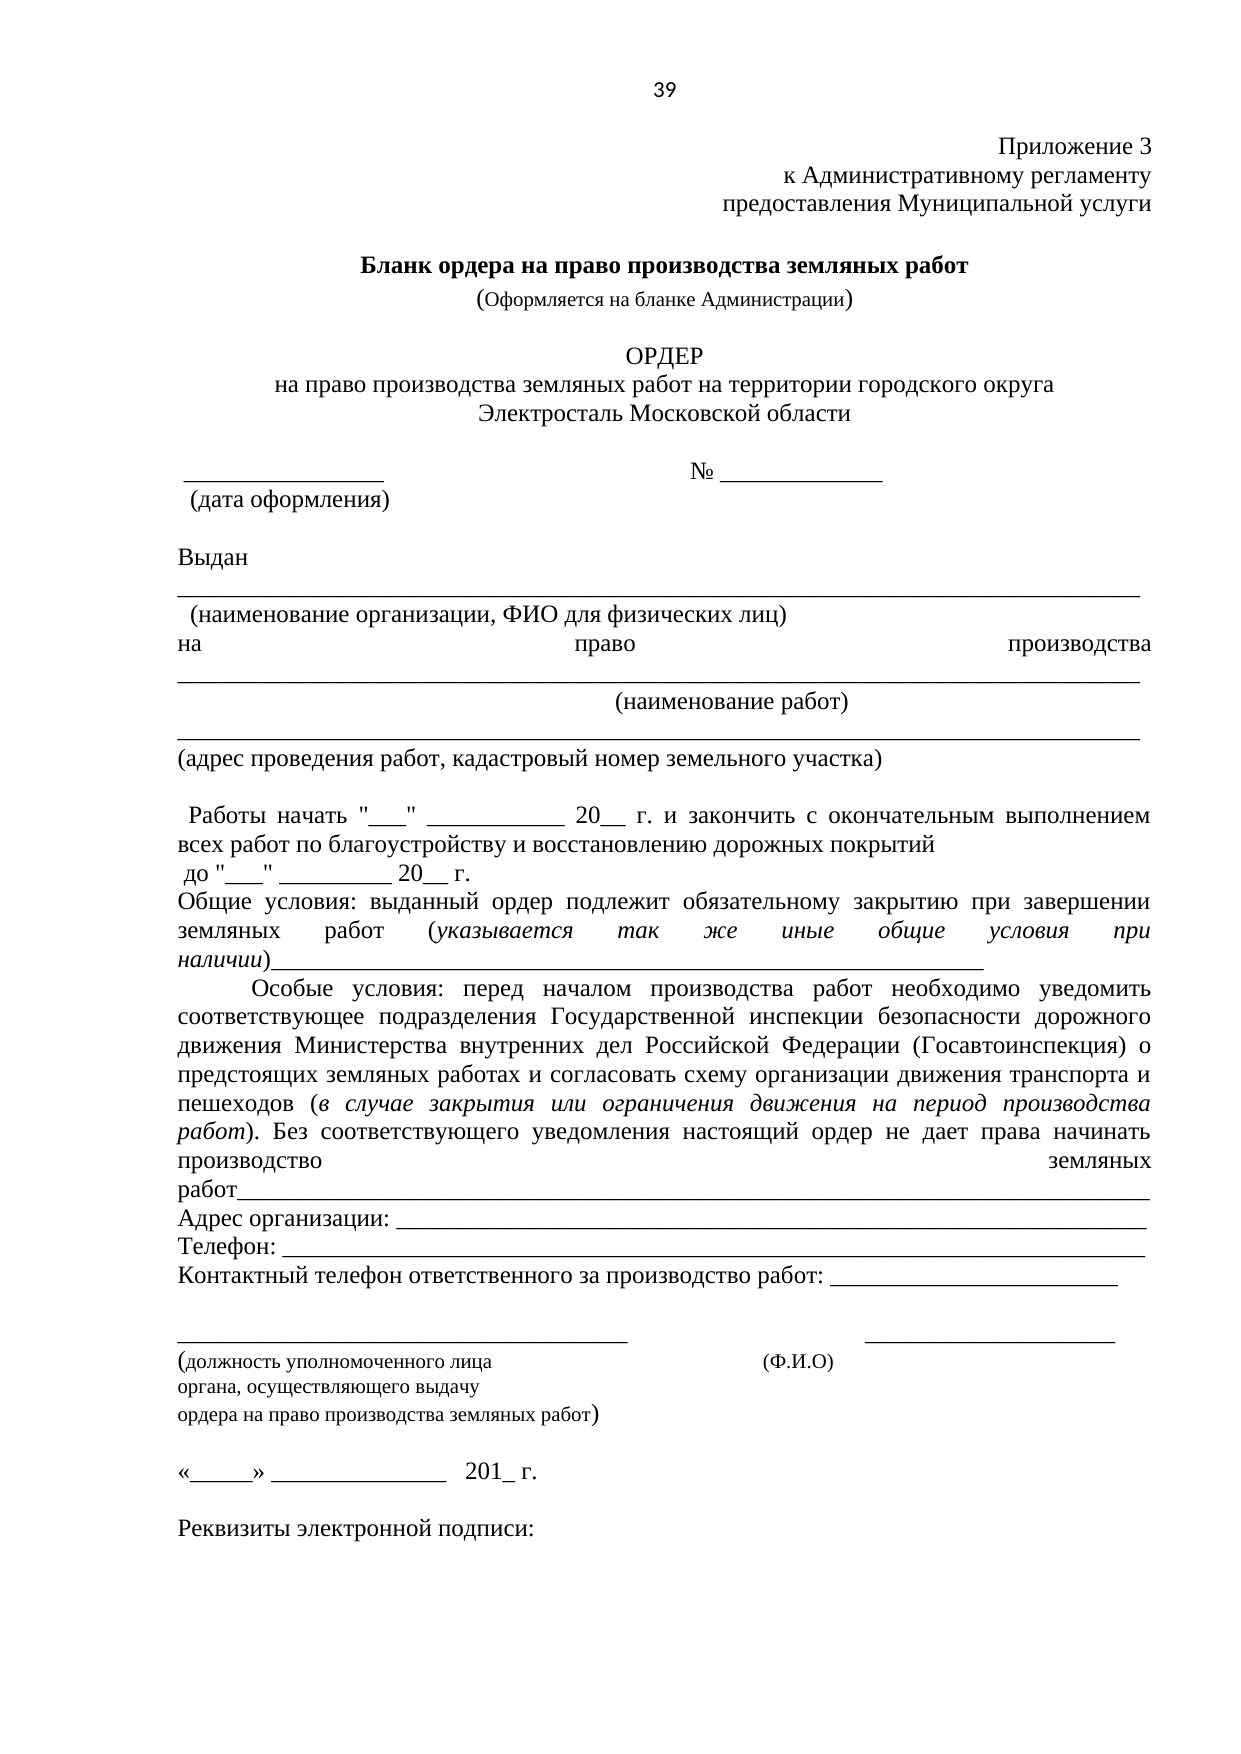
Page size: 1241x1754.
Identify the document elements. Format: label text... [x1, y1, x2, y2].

text Адрес организации: ____________________________________________________________ [177, 1203, 1152, 1231]
text на право производства земляных работ на территории городского округа [177, 369, 1152, 398]
text до "___" _________ 20__ г. [177, 858, 1152, 886]
text (наименование работ) [177, 686, 1152, 714]
text Общие условия: выданный ордер подлежит обязательному закрытию при завершении земляных работ (указывается так же иные общие условия при наличии)_________________________________________________________ [177, 886, 1152, 973]
text ________________ № _____________ [177, 456, 1152, 484]
text Контактный телефон ответственного за производство работ: _______________________ [177, 1260, 1152, 1289]
text Реквизиты электронной подписи: [177, 1513, 1152, 1542]
text Работы начать "___" ___________ 20__ г. и закончить с окончательным выполнением всех работ по благоустройству и восстановлению дорожных покрытий [177, 800, 1152, 858]
text «_____» ______________ 201_ г. [177, 1456, 1152, 1485]
text на право производства _____________________________________________________________________________ [177, 628, 1152, 686]
text Выдан _____________________________________________________________________________ [177, 542, 1152, 599]
text к Административному регламенту [177, 160, 1152, 188]
text (адрес проведения работ, кадастровый номер земельного участка) [177, 743, 1152, 772]
text Электросталь Московской области [177, 398, 1152, 427]
text ОРДЕР [177, 341, 1152, 369]
text Приложение 3 [177, 131, 1152, 160]
text (должность уполномоченного лица (Ф.И.О) [177, 1346, 1152, 1374]
text (Оформляется на бланке Администрации) [177, 283, 1152, 312]
text ____________________________________ ____________________ [177, 1317, 1152, 1346]
text органа, осуществляющего выдачу [177, 1374, 1152, 1398]
text _____________________________________________________________________________ [177, 714, 1152, 743]
text предоставления Муниципальной услуги [177, 188, 1152, 217]
text Телефон: _____________________________________________________________________ [177, 1231, 1152, 1260]
text (наименование организации, ФИО для физических лиц) [177, 599, 1152, 628]
text (дата оформления) [177, 484, 1152, 513]
text ордера на право производства земляных работ) [177, 1398, 1152, 1427]
text Бланк ордера на право производства земляных работ [177, 250, 1152, 279]
text Особые условия: перед началом производства работ необходимо уведомить соответствующее подразделения Государственной инспекции безопасности дорожного движения Министерства внутренних дел Российской Федерации (Госавтоинспекция) о предстоящих земляных работах и согласовать схему организации движения транспорта и пешеходов (в случае закрытия или ограничения движения на период производства работ). Без соответствующего уведомления настоящий ордер не дает права начинать производство земляных работ_________________________________________________________________________ [177, 973, 1152, 1203]
